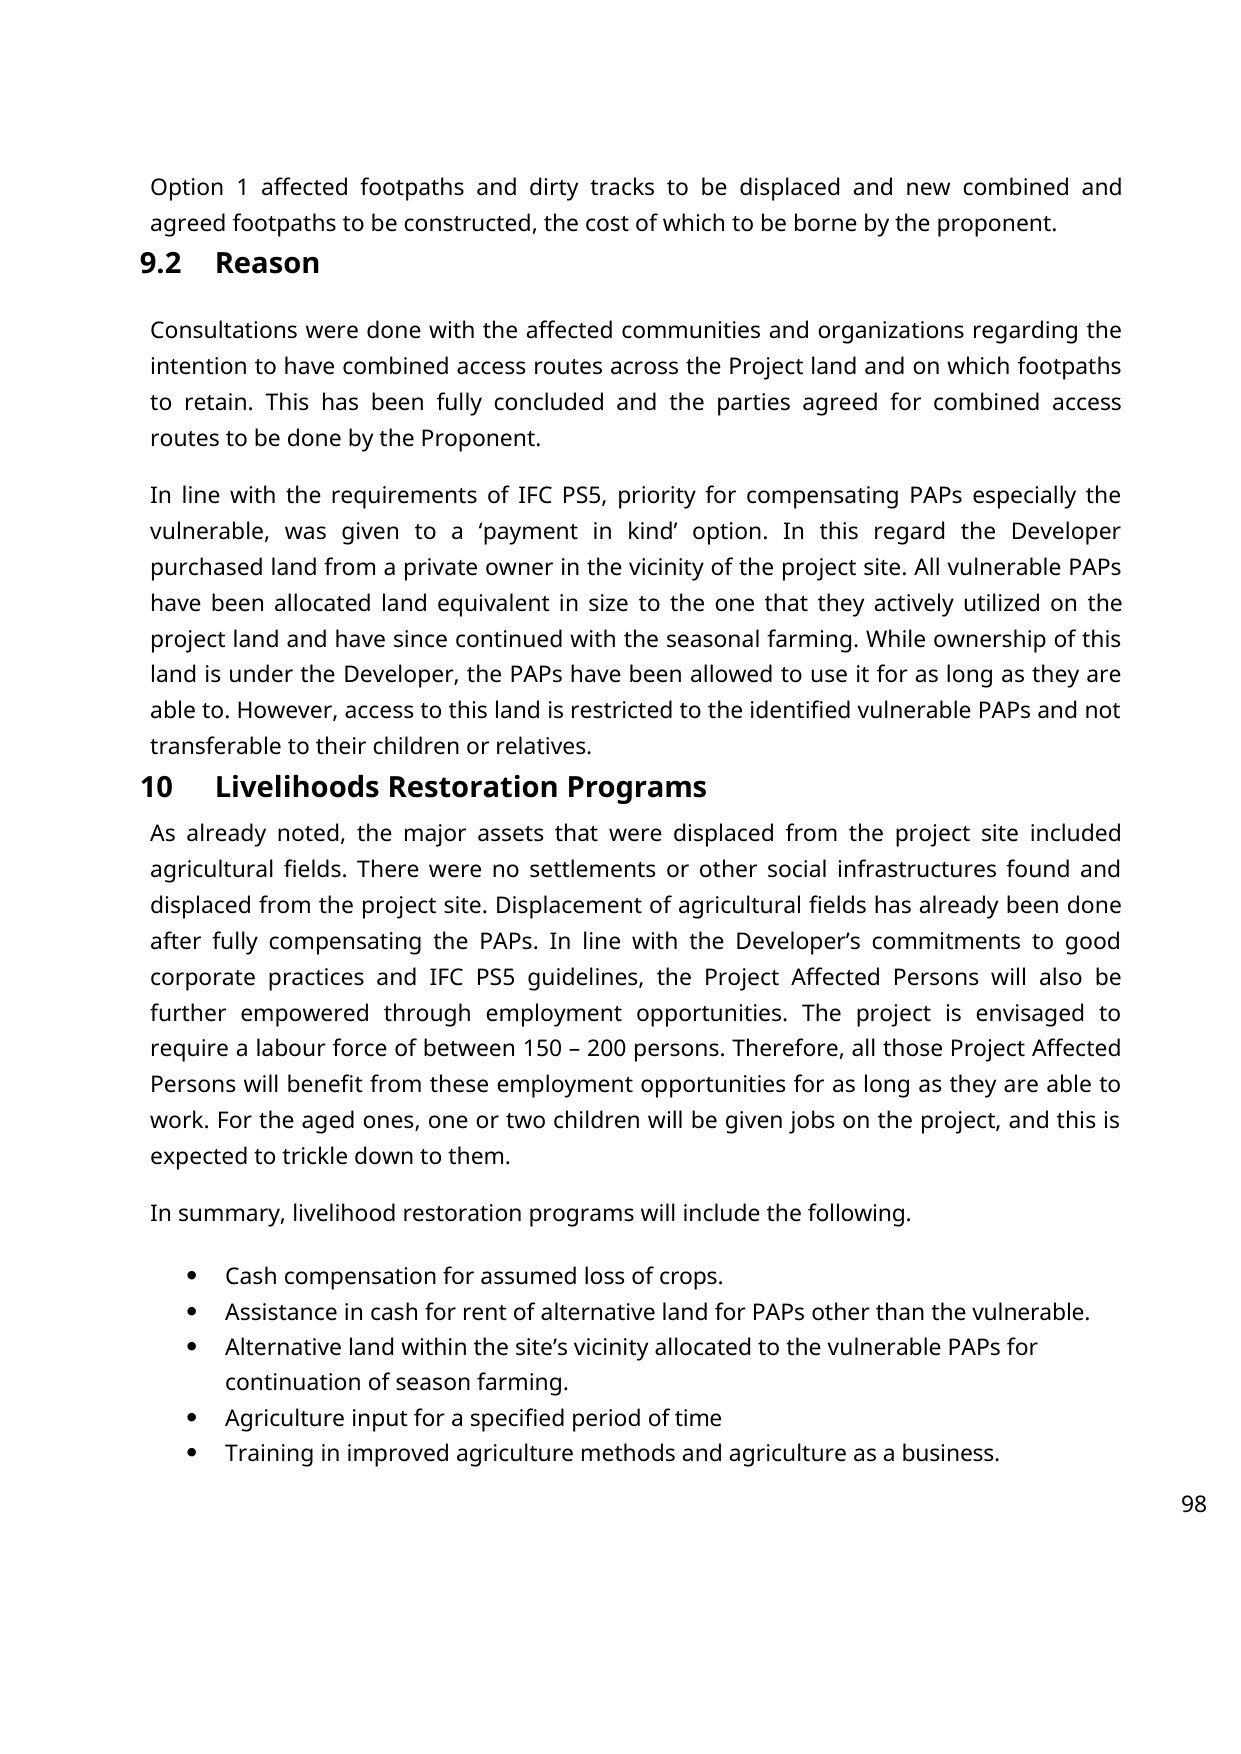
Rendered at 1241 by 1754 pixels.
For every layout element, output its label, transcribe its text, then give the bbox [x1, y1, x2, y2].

text Option 1 affected footpaths and dirty tracks to be displaced and new combined and agreed footpaths to be constructed, the cost of which to be borne by the proponent. [150, 171, 1122, 238]
list Training in improved agriculture methods and agriculture as a business. [187, 1437, 1207, 1468]
list Cash compensation for assumed loss of crops. [187, 1260, 1207, 1291]
subtitle Reason [139, 243, 1207, 282]
list Alternative land within the site’s vicinity allocated to the vulnerable PAPs for continuation of season farming. [187, 1331, 1123, 1397]
list Agriculture input for a specified period of time [187, 1402, 1207, 1433]
text Consultations were done with the affected communities and organizations regarding the intention to have combined access routes across the Project land and on which footpaths to retain. This has been fully concluded and the parties agreed for combined access routes to be done by the Proponent. [150, 314, 1122, 453]
text As already noted, the major assets that were displaced from the project site included agricultural fields. There were no settlements or other social infrastructures found and displaced from the project site. Displacement of agricultural fields has already been done after fully compensating the PAPs. In line with the Developer’s commitments to good corporate practices and IFC PS5 guidelines, the Project Affected Persons will also be further empowered through employment opportunities. The project is envisaged to require a labour force of between 150 – 200 persons. Therefore, all those Project Affected Persons will benefit from these employment opportunities for as long as they are able to work. For the aged ones, one or two children will be given jobs on the project, and this is expected to trickle down to them. [150, 817, 1123, 1171]
text In line with the requirements of IFC PS5, priority for compensating PAPs especially the vulnerable, was given to a ‘payment in kind’ option. In this regard the Developer purchased land from a private owner in the vicinity of the project site. All vulnerable PAPs have been allocated land equivalent in size to the one that they actively utilized on the project land and have since continued with the seasonal farming. While ownership of this land is under the Developer, the PAPs have been allowed to use it for as long as they are able to. However, access to this land is restricted to the identified vulnerable PAPs and not transferable to their children or relatives. [150, 479, 1123, 762]
list Assistance in cash for rent of alternative land for PAPs other than the vulnerable. [187, 1296, 1207, 1327]
text In summary, livelihood restoration programs will include the following. [150, 1197, 1207, 1228]
subtitle Livelihoods Restoration Programs [139, 767, 1207, 806]
